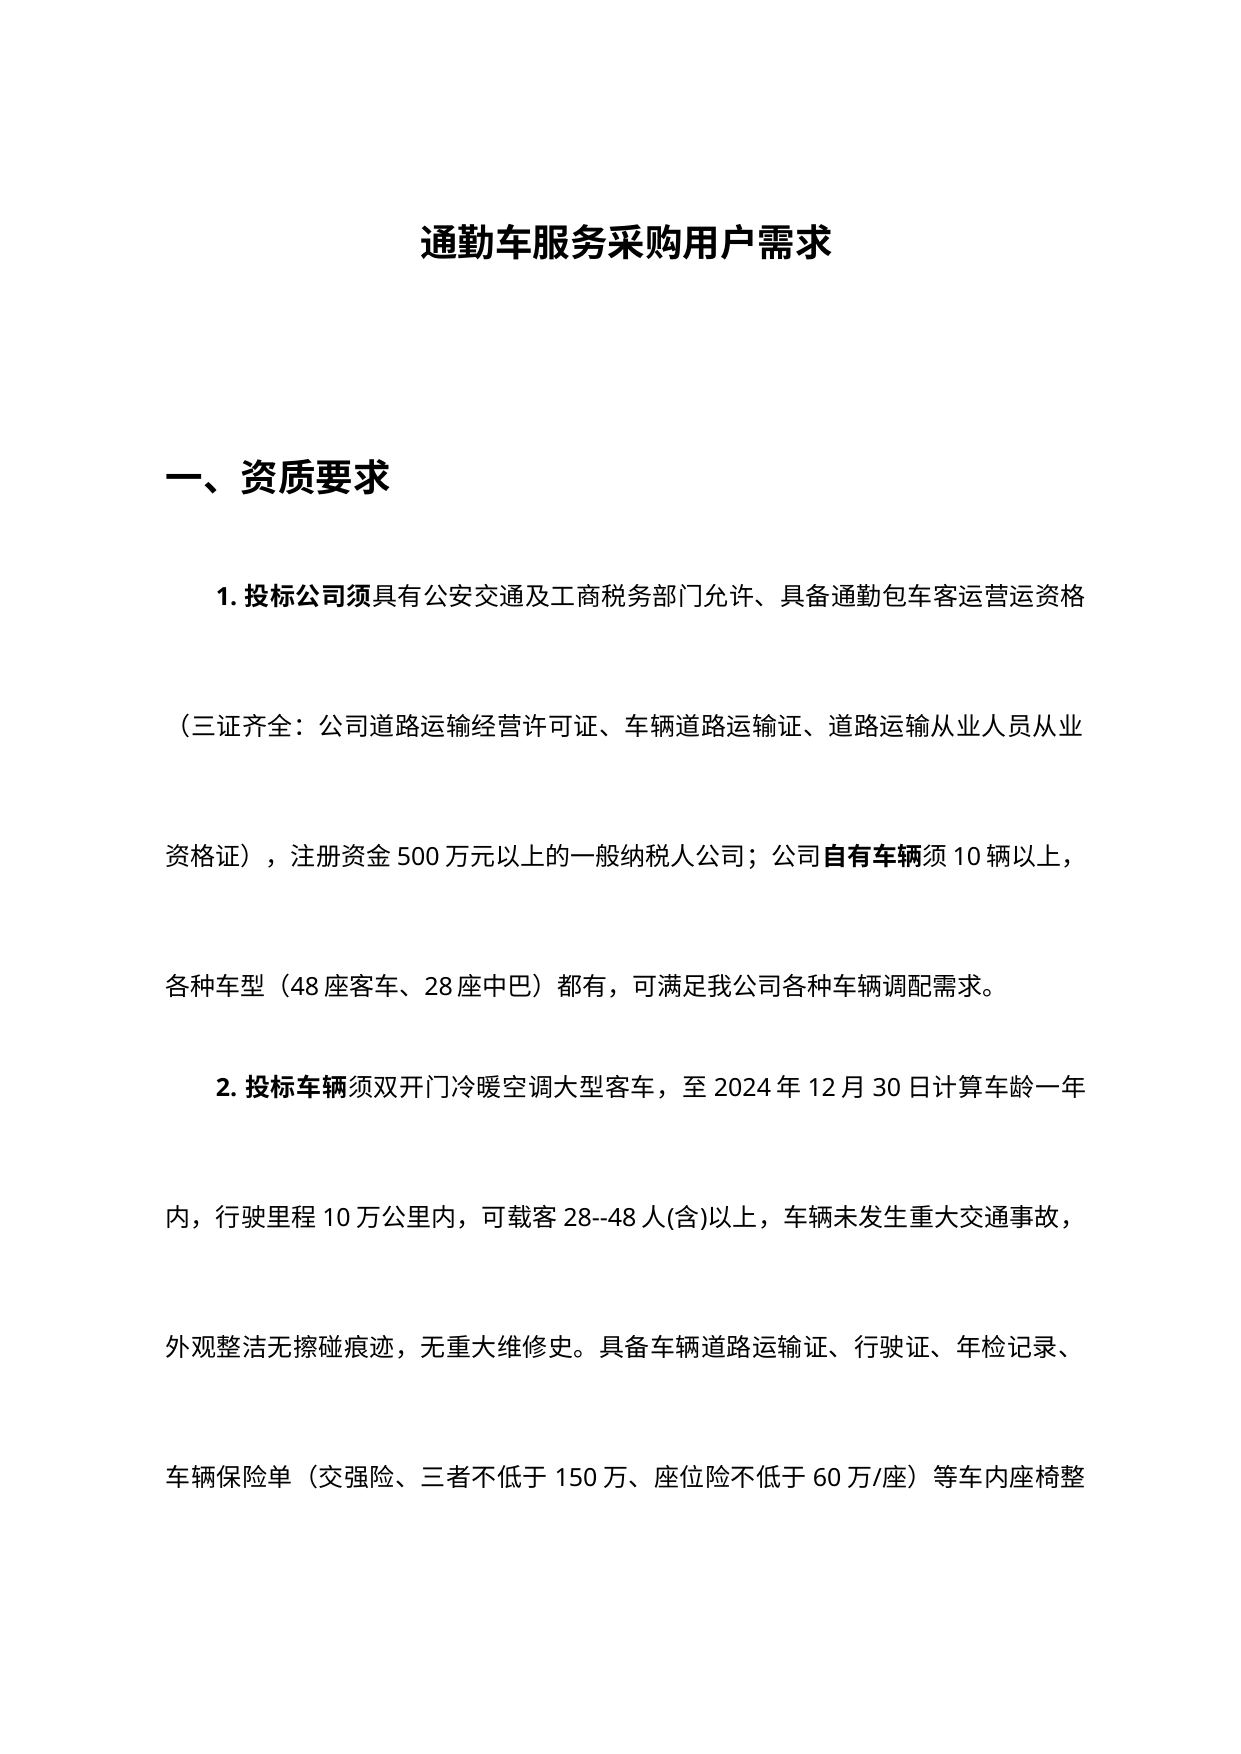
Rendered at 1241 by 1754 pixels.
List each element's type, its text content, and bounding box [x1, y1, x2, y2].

text 通勤车服务采购用户需求 [165, 208, 1087, 273]
text 一、资质要求 [165, 443, 1087, 508]
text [165, 1053, 1087, 1508]
text 1. 投标公司须具有公安交通及工商税务部门允许、具备通勤包车客运营运资格（三证齐全：公司道路运输经营许可证、车辆道路运输证、道路运输从业人员从业资格证），注册资金500万元以上的一般纳税人公司；公司自有车辆须10辆以上，各种车型（48座客车、28座中巴）都有，可满足我公司各种车辆调配需求。 [165, 562, 1087, 1017]
